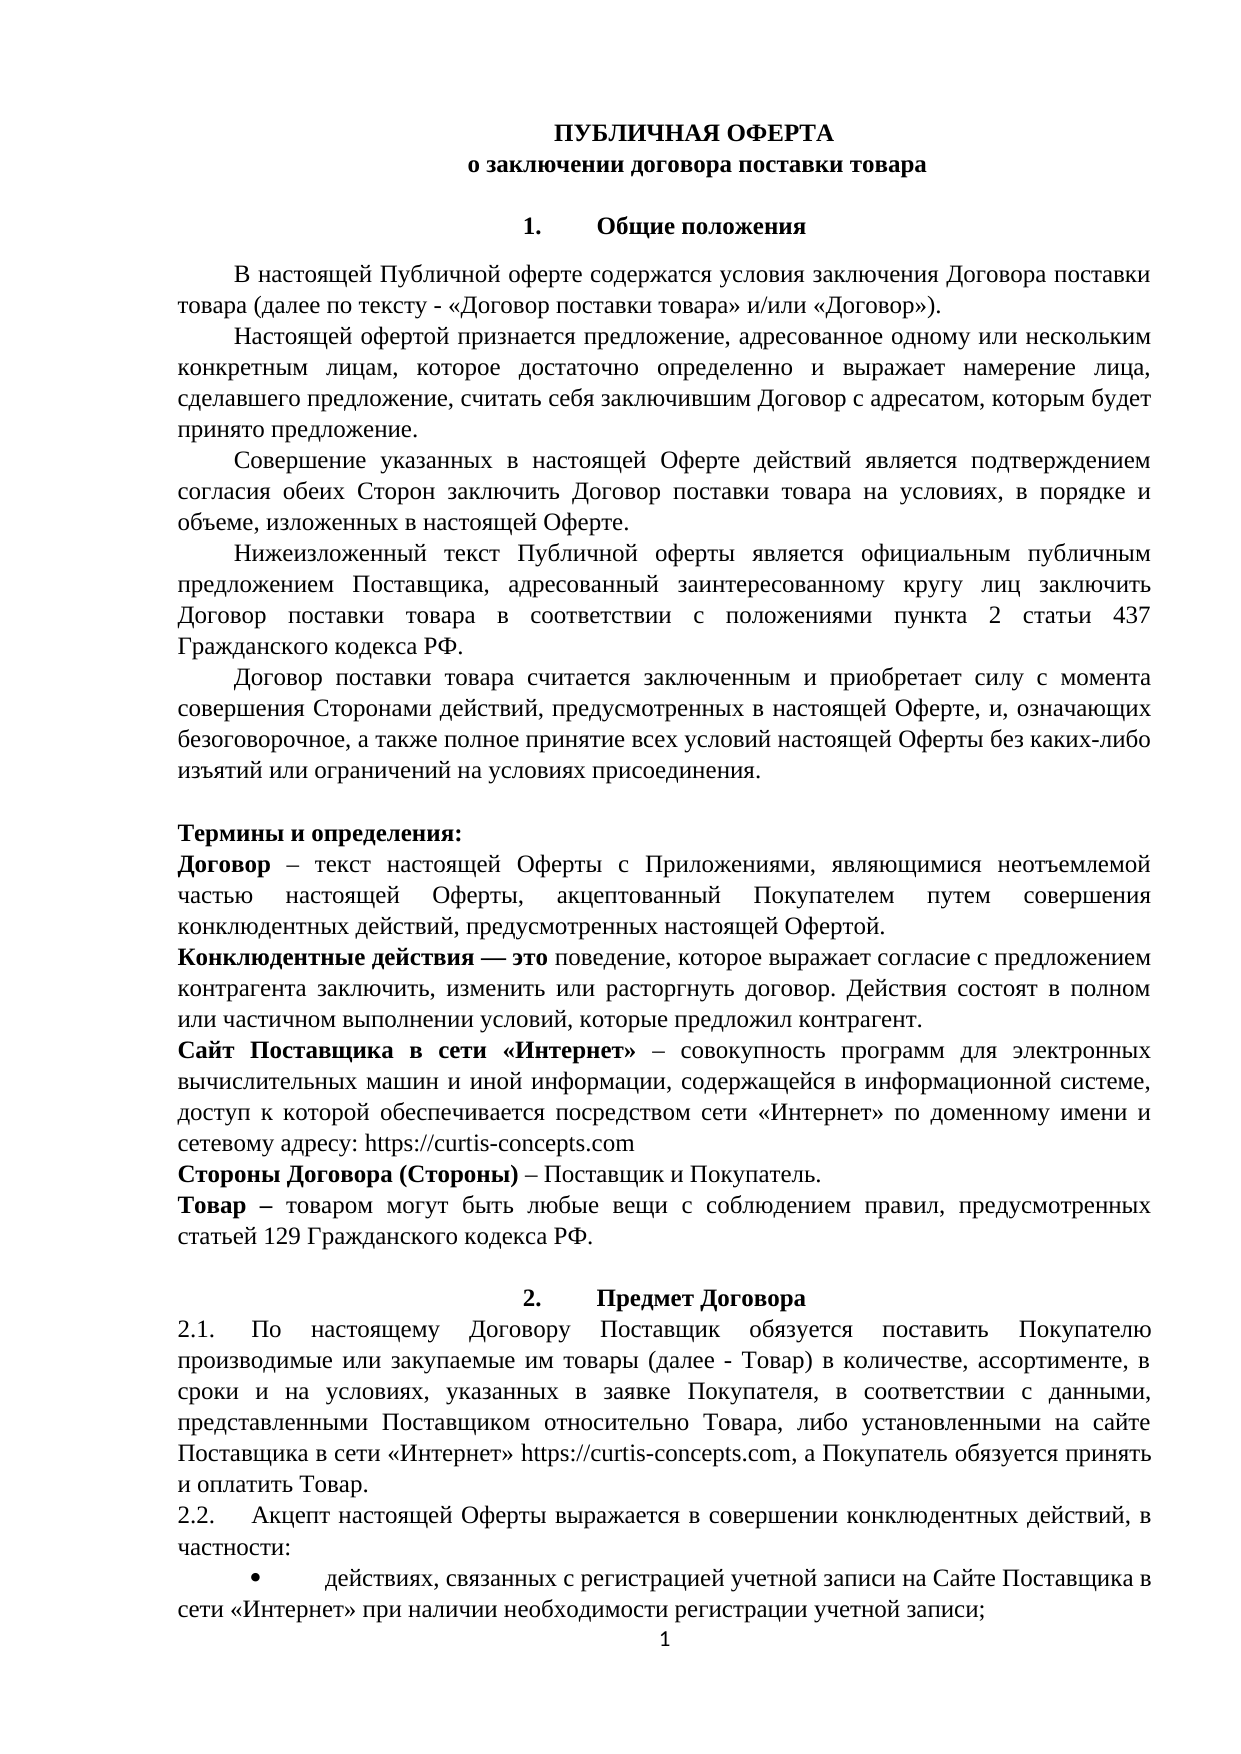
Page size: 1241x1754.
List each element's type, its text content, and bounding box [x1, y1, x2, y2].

text Сайт Поставщика в сети «Интернет» – совокупность программ для электронных вычислительных машин и иной информации, содержащейся в информационной системе, доступ к которой обеспечивается посредством сети «Интернет» по доменному имени и сетевому адресу: https://curtis-concepts.com [177, 1035, 1152, 1157]
text Договор – текст настоящей Оферты с Приложениями, являющимися неотъемлемой частью настоящей Оферты, акцептованный Покупателем путем совершения конклюдентных действий, предусмотренных настоящей Офертой. [177, 849, 1152, 939]
text Нижеизложенный текст Публичной оферты является официальным публичным предложением Поставщика, адресованный заинтересованному кругу лиц заключить Договор поставки товара в соответствии с положениями пункта 2 статьи 437 Гражданского кодекса РФ. [177, 538, 1152, 660]
list Общие положения [177, 211, 1152, 240]
list действиях, связанных с регистрацией учетной записи на Сайте Поставщика в сети «Интернет» при наличии необходимости регистрации учетной записи; [177, 1563, 1152, 1622]
text В настоящей Публичной оферте содержатся условия заключения Договора поставки товара (далее по тексту - «Договор поставки товара» и/или «Договор»). [177, 259, 1152, 319]
text ПУБЛИЧНАЯ ОФЕРТА [177, 118, 1152, 147]
text Совершение указанных в настоящей Оферте действий является подтверждением согласия обеих Сторон заключить Договор поставки товара на условиях, в порядке и объеме, изложенных в настоящей Оферте. [177, 445, 1152, 536]
text Товар – товаром могут быть любые вещи с соблюдением правил, предусмотренных статьей 129 Гражданского кодекса РФ. [177, 1190, 1152, 1250]
text Договор поставки товара считается заключенным и приобретает силу с момента совершения Сторонами действий, предусмотренных в настоящей Оферте, и, означающих безоговорочное, а также полное принятие всех условий настоящей Оферты без каких-либо изъятий или ограничений на условиях присоединения. [177, 662, 1152, 784]
list По настоящему Договору Поставщик обязуется поставить Покупателю производимые или закупаемые им товары (далее - Товар) в количестве, ассортименте, в сроки и на условиях, указанных в заявке Покупателя, в соответствии с данными, представленными Поставщиком относительно Товара, либо установленными на сайте Поставщика в сети «Интернет» https://curtis-concepts.com, а Покупатель обязуется принять и оплатить Товар. [177, 1314, 1152, 1498]
list Предмет Договора [177, 1283, 1152, 1312]
list Акцепт настоящей Оферты выражается в совершении конклюдентных действий, в частности: [177, 1501, 1152, 1560]
text о заключении договора поставки товара [177, 149, 1152, 178]
text Термины и определения: [177, 818, 1152, 846]
text Конклюдентные действия — это поведение, которое выражает согласие с предложением контрагента заключить, изменить или расторгнуть договор. Действия состоят в полном или частичном выполнении условий, которые предложил контрагент. [177, 942, 1152, 1033]
text Настоящей офертой признается предложение, адресованное одному или нескольким конкретным лицам, которое достаточно определенно и выражает намерение лица, сделавшего предложение, считать себя заключившим Договор с адресатом, которым будет принято предложение. [177, 321, 1152, 443]
text Стороны Договора (Стороны) – Поставщик и Покупатель. [177, 1159, 1152, 1188]
